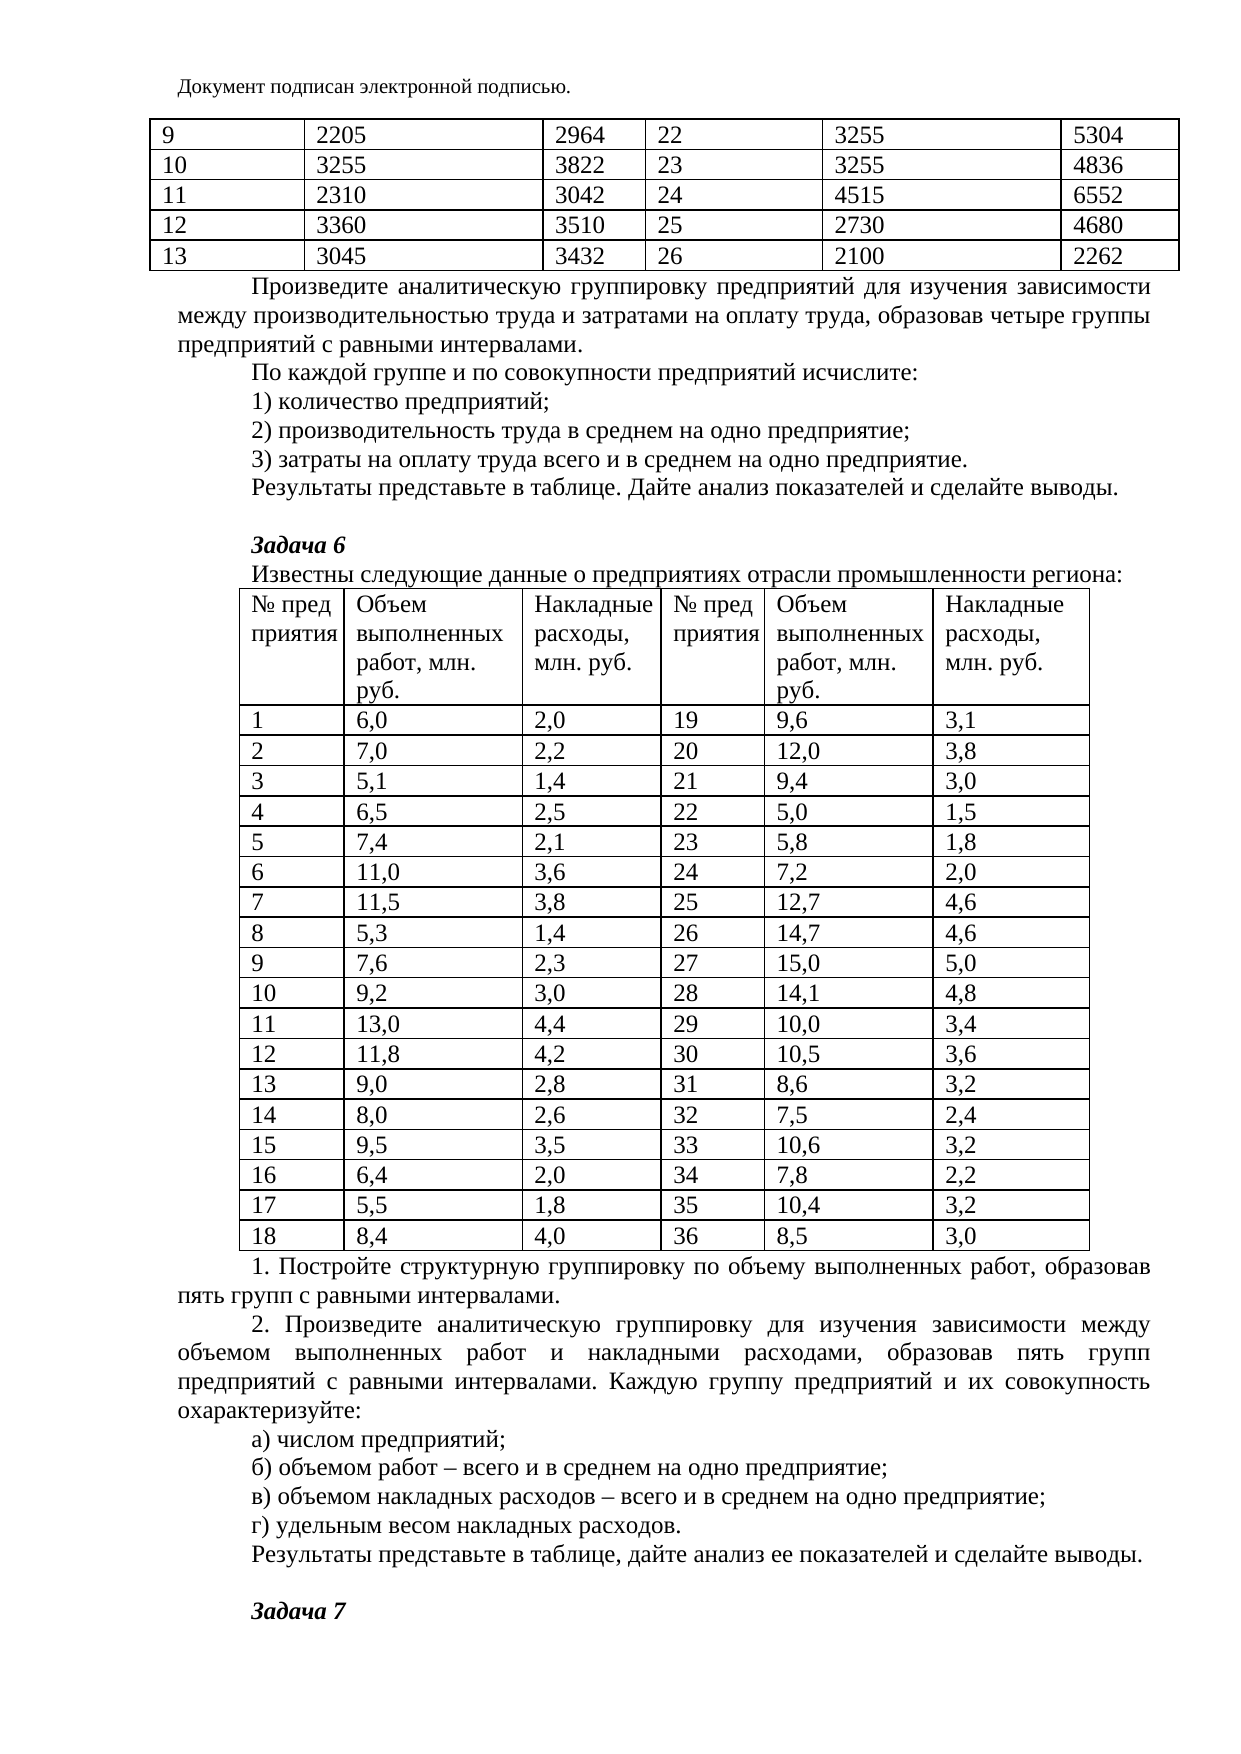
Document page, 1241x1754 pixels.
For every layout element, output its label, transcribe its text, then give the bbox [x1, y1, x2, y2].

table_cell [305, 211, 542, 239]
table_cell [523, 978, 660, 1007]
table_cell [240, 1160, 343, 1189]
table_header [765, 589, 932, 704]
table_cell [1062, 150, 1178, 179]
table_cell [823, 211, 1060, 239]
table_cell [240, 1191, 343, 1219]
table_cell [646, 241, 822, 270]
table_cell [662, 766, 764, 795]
text а) числом предприятий; [177, 1424, 1152, 1452]
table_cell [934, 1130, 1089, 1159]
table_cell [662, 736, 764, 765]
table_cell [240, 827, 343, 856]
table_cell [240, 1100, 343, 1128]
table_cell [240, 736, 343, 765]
text г) удельным весом накладных расходов. [177, 1510, 1152, 1539]
text Результаты представьте в таблице. Дайте анализ показателей и сделайте выводы. [177, 472, 1152, 501]
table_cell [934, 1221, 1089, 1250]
text Задача 6 [177, 530, 1152, 559]
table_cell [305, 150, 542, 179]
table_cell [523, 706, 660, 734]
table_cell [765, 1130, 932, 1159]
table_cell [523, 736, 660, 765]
text 2) производительность труда в среднем на одно предприятие; [177, 415, 1152, 444]
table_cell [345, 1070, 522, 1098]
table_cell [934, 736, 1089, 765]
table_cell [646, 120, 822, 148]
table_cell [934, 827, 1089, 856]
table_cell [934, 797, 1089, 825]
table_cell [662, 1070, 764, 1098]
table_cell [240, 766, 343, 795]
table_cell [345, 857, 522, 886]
text 2. Произведите аналитическую группировку для изучения зависимости между объемом выполненных работ и накладными расходами, образовав пять групп предприятий с равными интервалами. Каждую группу предприятий и их совокупность охарактеризуйте: [177, 1309, 1152, 1424]
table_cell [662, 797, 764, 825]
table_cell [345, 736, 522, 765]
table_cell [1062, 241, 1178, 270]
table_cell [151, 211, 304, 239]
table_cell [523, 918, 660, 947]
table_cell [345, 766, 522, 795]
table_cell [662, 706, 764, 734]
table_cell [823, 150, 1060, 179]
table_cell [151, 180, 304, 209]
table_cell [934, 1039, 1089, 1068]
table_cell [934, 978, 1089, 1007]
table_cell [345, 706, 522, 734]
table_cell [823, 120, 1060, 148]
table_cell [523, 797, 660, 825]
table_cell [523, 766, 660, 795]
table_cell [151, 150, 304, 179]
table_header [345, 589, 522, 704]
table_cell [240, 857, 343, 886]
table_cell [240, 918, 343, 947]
text Известны следующие данные о предприятиях отрасли промышленности региона: [177, 559, 1152, 587]
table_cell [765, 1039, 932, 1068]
text Задача 7 [177, 1596, 1152, 1625]
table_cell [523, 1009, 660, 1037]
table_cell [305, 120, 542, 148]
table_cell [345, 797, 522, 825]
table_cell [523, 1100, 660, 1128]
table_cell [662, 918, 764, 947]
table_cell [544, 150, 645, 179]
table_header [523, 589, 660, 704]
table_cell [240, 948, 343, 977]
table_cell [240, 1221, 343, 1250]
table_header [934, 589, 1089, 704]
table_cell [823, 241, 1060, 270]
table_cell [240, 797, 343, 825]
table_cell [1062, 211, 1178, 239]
text Произведите аналитическую группировку предприятий для изучения зависимости между производительностью труда и затратами на оплату труда, образовав четыре группы предприятий с равными интервалами. [177, 271, 1152, 357]
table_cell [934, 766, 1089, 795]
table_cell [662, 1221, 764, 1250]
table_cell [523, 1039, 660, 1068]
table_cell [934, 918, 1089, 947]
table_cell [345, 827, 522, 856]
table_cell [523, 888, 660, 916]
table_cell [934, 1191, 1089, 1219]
text в) объемом накладных расходов – всего и в среднем на одно предприятие; [177, 1481, 1152, 1510]
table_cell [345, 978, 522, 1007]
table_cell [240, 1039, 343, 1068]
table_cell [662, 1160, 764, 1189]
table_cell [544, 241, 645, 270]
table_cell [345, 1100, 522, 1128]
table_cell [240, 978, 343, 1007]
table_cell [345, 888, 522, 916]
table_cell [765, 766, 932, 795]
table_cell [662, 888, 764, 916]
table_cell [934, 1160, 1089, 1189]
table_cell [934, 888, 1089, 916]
text 1. Постройте структурную группировку по объему выполненных работ, образовав пять групп с равными интервалами. [177, 1251, 1152, 1309]
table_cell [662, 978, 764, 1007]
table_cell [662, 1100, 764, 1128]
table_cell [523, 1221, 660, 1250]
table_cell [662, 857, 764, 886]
text б) объемом работ – всего и в среднем на одно предприятие; [177, 1452, 1152, 1481]
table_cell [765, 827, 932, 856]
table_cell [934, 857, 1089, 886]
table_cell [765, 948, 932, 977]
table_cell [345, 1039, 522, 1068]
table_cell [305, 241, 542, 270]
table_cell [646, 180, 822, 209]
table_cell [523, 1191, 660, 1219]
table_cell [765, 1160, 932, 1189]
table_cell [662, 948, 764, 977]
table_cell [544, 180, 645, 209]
text 1) количество предприятий; [177, 386, 1152, 415]
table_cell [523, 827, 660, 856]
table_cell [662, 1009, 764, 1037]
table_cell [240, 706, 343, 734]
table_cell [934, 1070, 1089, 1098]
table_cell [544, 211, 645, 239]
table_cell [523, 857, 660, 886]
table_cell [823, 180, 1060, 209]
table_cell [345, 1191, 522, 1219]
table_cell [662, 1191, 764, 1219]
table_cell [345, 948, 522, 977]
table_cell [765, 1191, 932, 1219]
text По каждой группе и по совокупности предприятий исчислите: [177, 357, 1152, 386]
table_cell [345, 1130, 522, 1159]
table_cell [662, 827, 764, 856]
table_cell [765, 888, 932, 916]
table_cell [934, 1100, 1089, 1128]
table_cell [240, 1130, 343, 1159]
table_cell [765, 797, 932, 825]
text Результаты представьте в таблице, дайте анализ ее показателей и сделайте выводы. [177, 1539, 1152, 1567]
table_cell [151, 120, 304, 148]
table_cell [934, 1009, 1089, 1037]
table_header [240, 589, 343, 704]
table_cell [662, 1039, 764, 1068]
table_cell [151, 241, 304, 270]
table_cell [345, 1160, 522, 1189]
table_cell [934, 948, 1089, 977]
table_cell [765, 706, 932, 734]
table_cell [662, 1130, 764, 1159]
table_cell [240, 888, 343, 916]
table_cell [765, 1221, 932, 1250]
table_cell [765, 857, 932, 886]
text 3) затраты на оплату труда всего и в среднем на одно предприятие. [177, 444, 1152, 472]
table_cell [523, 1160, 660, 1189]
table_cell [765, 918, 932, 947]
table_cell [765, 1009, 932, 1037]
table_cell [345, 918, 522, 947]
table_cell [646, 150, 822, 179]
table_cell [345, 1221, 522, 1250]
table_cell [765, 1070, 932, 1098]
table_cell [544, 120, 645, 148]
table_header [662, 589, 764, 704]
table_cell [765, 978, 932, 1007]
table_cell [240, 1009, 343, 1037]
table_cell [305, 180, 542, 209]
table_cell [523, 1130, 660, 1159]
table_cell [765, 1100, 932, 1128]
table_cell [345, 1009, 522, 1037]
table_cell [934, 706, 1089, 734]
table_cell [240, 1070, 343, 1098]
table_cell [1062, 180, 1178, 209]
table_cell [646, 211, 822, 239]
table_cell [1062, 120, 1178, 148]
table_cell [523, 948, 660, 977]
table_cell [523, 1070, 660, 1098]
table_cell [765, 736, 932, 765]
